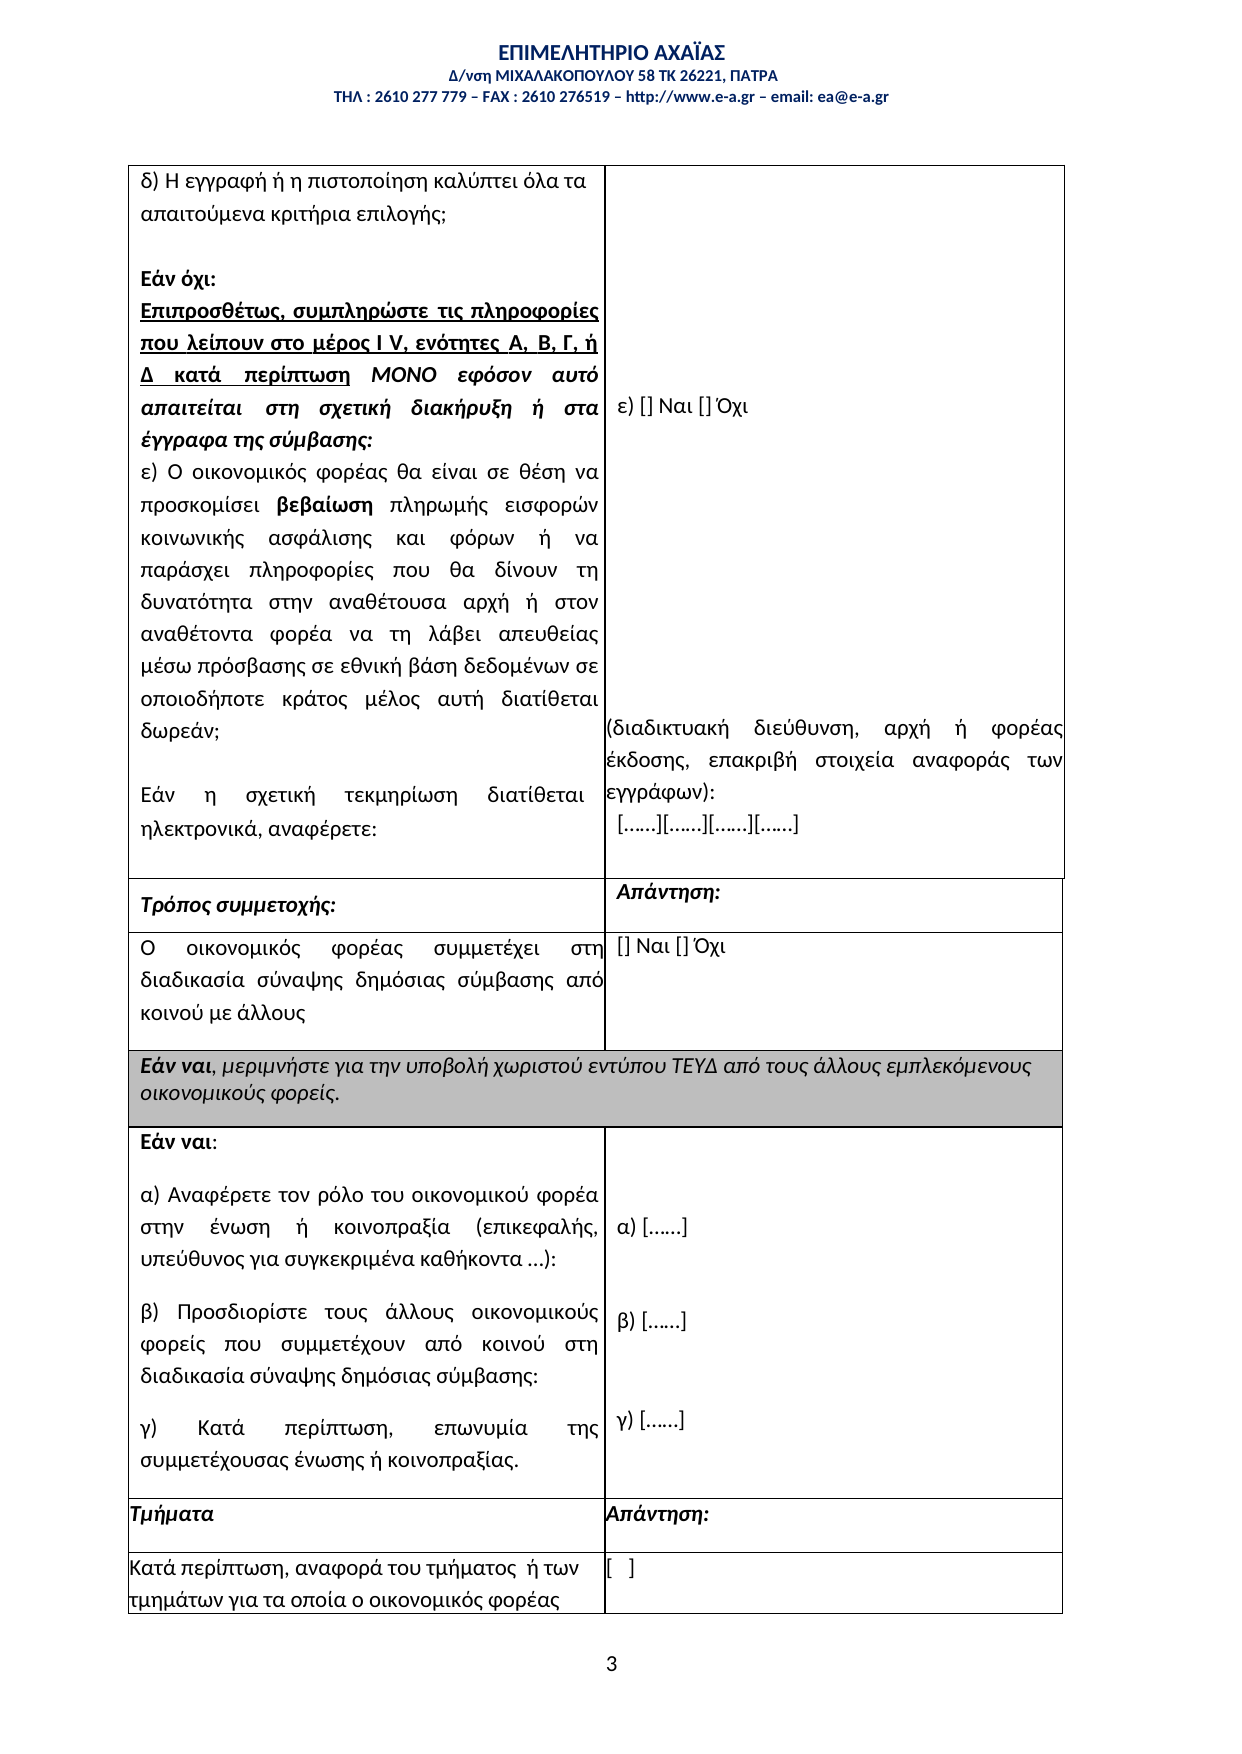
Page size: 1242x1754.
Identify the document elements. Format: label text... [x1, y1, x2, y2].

table_cell Ο οικονομικός φορέας συμμετέχει στη διαδικασία σύναψης δημόσιας σύμβασης από κοινού με άλλους [129, 933, 604, 1050]
table_cell α) [……] β) [……] γ) [……] [606, 1128, 1062, 1498]
table_cell Απάντηση: [606, 1499, 1062, 1552]
table_cell Εάν ναι: α) Αναφέρετε τον ρόλο του οικονομικού φορέα στην ένωση ή κοινοπραξία (επικεφαλής, υπεύθυνος για συγκεκριμένα καθήκοντα …): β) Προσδιορίστε τους άλλους οικονομικούς φορείς που συμμετέχουν από κοινού στη διαδικασία σύναψης δημόσιας σύμβασης: γ) Κατά περίπτωση, επωνυμία της συμμετέχουσας ένωσης ή κοινοπραξίας. [129, 1128, 604, 1498]
table_cell [ ] [606, 1553, 1062, 1613]
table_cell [129, 1553, 604, 1613]
table_cell Εάν ναι, μεριμνήστε για την υποβολή χωριστού εντύπου ΤΕΥΔ από τους άλλους εμπλεκόμενους οικονομικούς φορείς. [129, 1051, 1062, 1126]
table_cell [129, 166, 604, 878]
table_cell Απάντηση: [606, 879, 1062, 932]
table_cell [606, 166, 1064, 878]
table_cell Τμήματα [129, 1499, 604, 1552]
table_cell Τρόπος συμμετοχής: [129, 879, 604, 932]
table_cell [] Ναι [] Όχι [606, 933, 1062, 1050]
